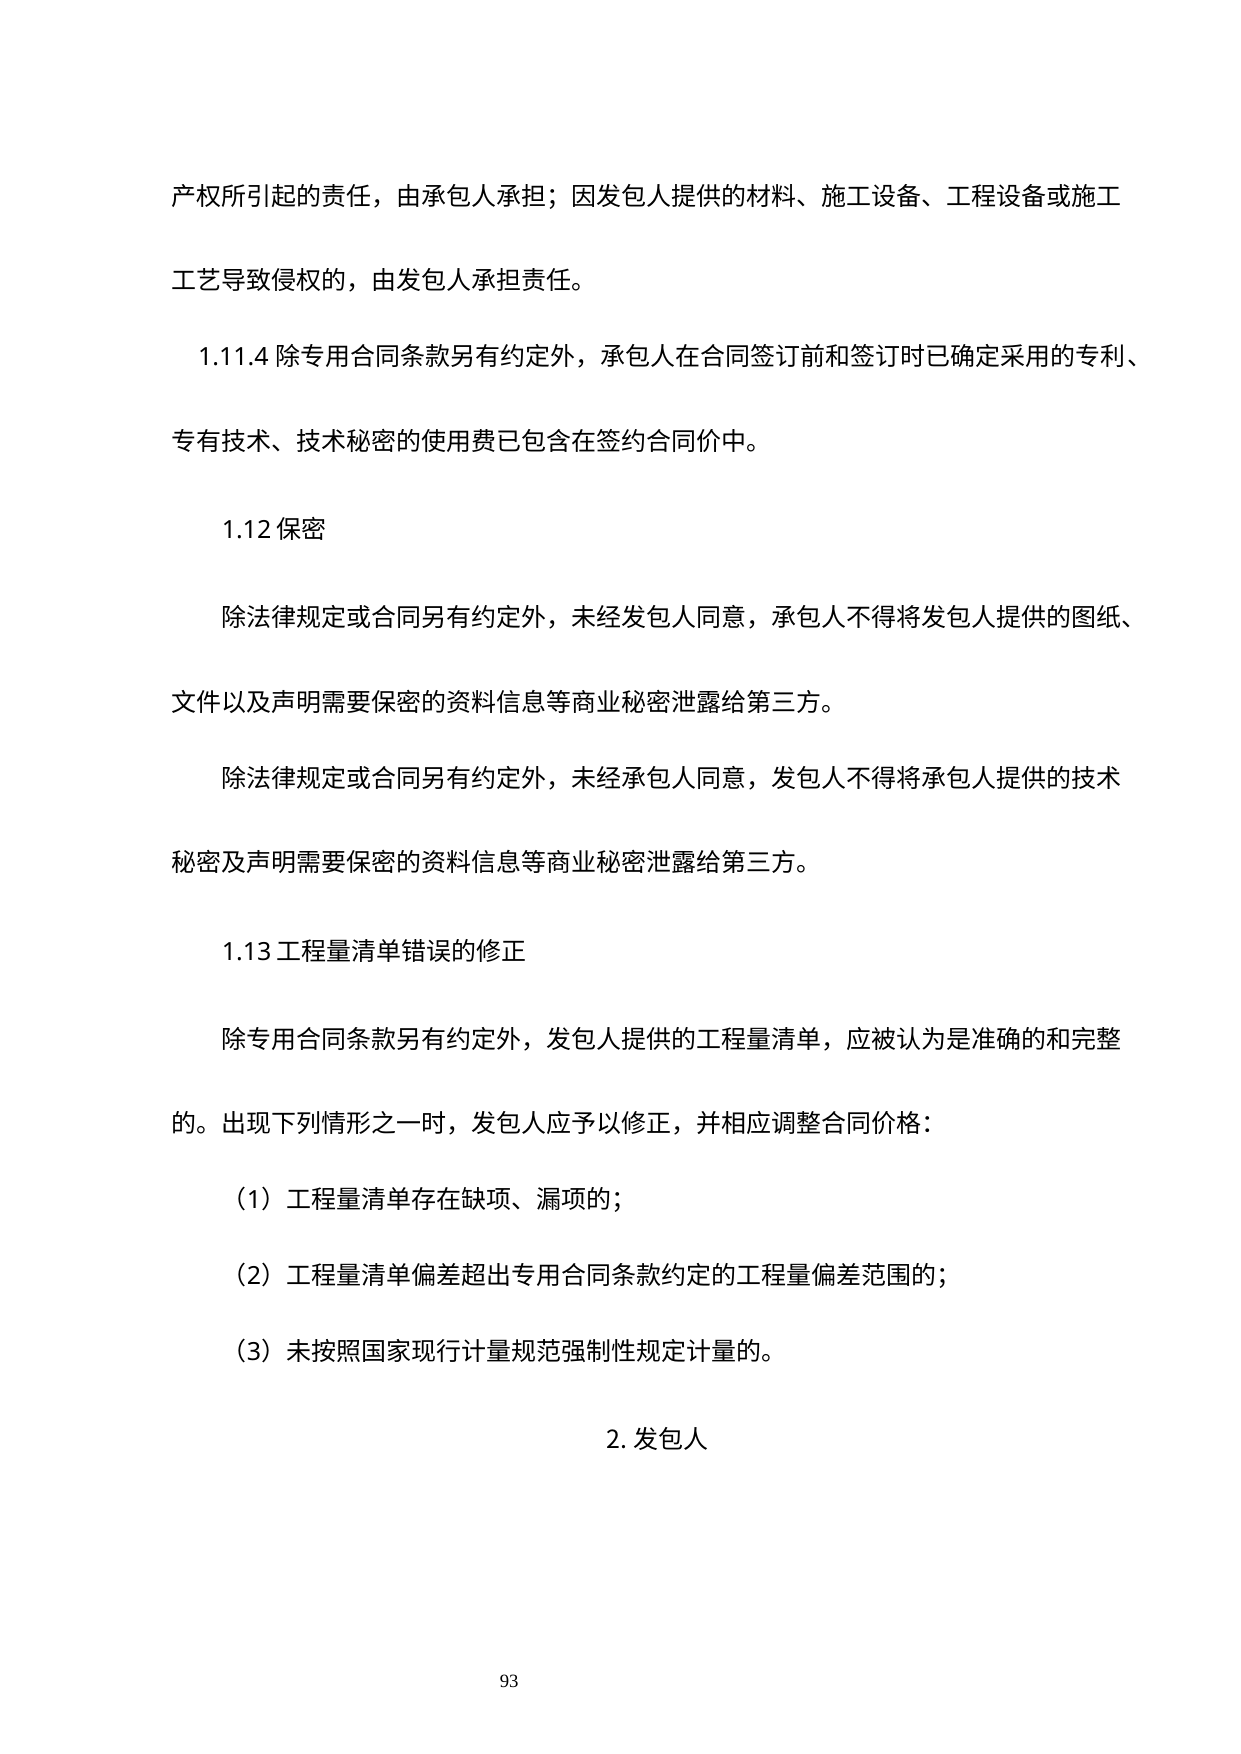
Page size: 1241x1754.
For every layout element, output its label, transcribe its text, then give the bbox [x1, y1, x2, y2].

text （3）未按照国家现行计量规范强制性规定计量的。 [172, 1317, 1128, 1382]
text 除法律规定或合同另有约定外，未经承包人同意，发包人不得将承包人提供的技术秘密及声明需要保密的资料信息等商业秘密泄露给第三方。 [172, 744, 1128, 893]
text （1）工程量清单存在缺项、漏项的； [172, 1165, 1128, 1230]
text 除法律规定或合同另有约定外，未经发包人同意，承包人不得将发包人提供的图纸、文件以及声明需要保密的资料信息等商业秘密泄露给第三方。 [172, 583, 1128, 733]
subtitle 2. 发包人 [186, 1405, 1128, 1470]
text （2）工程量清单偏差超出专用合同条款约定的工程量偏差范围的； [172, 1241, 1128, 1306]
subtitle 1.13工程量清单错误的修正 [172, 917, 1128, 982]
text 1.11.4 除专用合同条款另有约定外，承包人在合同签订前和签订时已确定采用的专利、专有技术、技术秘密的使用费已包含在签约合同价中。 [172, 322, 1128, 472]
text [172, 162, 1128, 311]
text 除专用合同条款另有约定外，发包人提供的工程量清单，应被认为是准确的和完整的。出现下列情形之一时，发包人应予以修正，并相应调整合同价格： [172, 1005, 1128, 1154]
subtitle 1.12保密 [172, 495, 1128, 560]
